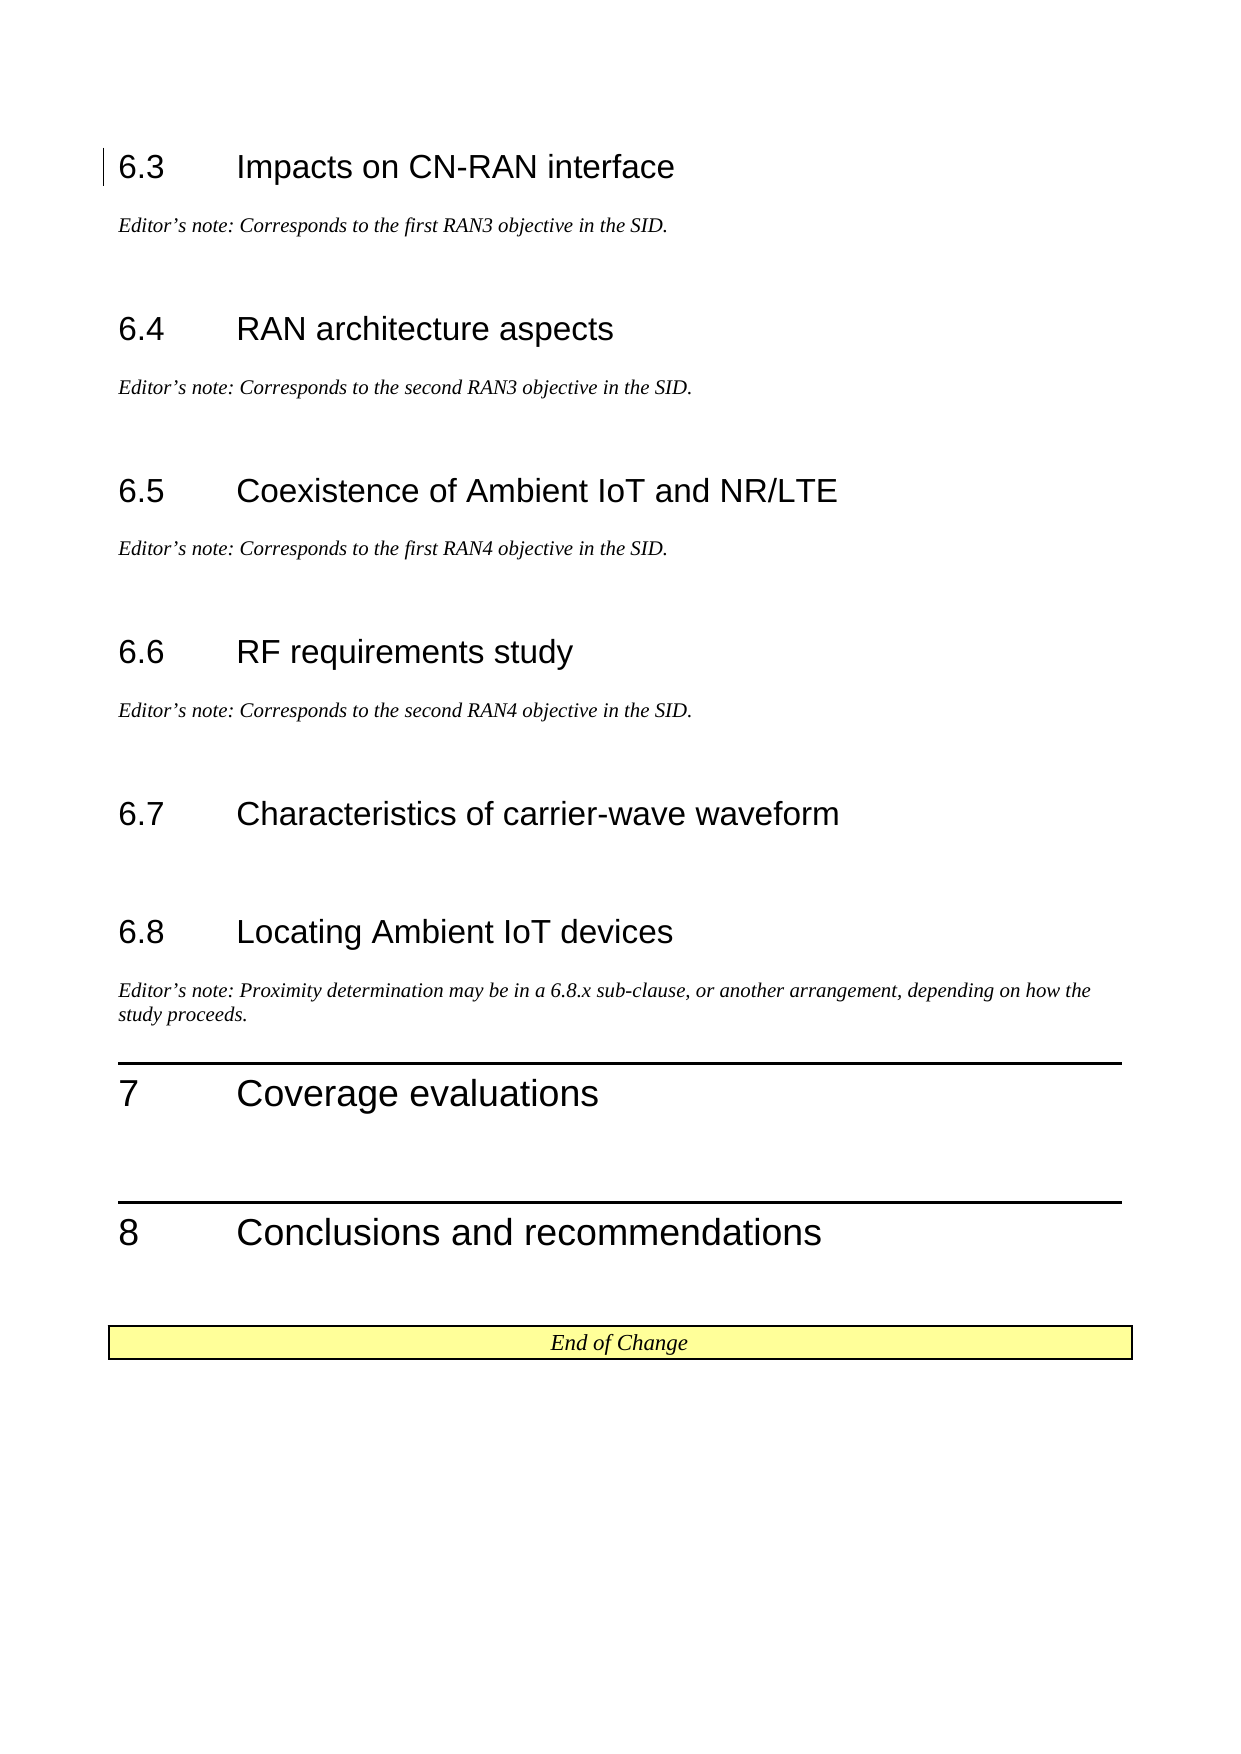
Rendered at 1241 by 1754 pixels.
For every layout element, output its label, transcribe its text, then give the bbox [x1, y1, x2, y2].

subtitle 6.7 Characteristics of carrier-wave waveform [118, 794, 1122, 832]
subtitle 6.3 Impacts on CN-RAN interface [118, 147, 1122, 186]
text Editor’s note: Corresponds to the second RAN3 objective in the SID. [118, 374, 1122, 399]
text Editor’s note: Corresponds to the first RAN3 objective in the SID. [118, 213, 1122, 237]
text Editor’s note: Corresponds to the second RAN4 objective in the SID. [118, 698, 1122, 722]
subtitle 7 Coverage evaluations [118, 1065, 1122, 1114]
subtitle 6.4 RAN architecture aspects [118, 309, 1122, 347]
subtitle 6.6 RF requirements study [118, 632, 1122, 671]
subtitle 8 Conclusions and recommendations [118, 1204, 1122, 1253]
text Editor’s note: Corresponds to the first RAN4 objective in the SID. [118, 536, 1122, 560]
text Editor’s note: Proximity determination may be in a 6.8.x sub-clause, or another arrangement, depending on how the study proceeds. [118, 978, 1122, 1026]
text End of Change [110, 1327, 1131, 1358]
subtitle 6.5 Coexistence of Ambient IoT and NR/LTE [118, 471, 1122, 509]
subtitle 6.8 Locating Ambient IoT devices [118, 912, 1122, 951]
